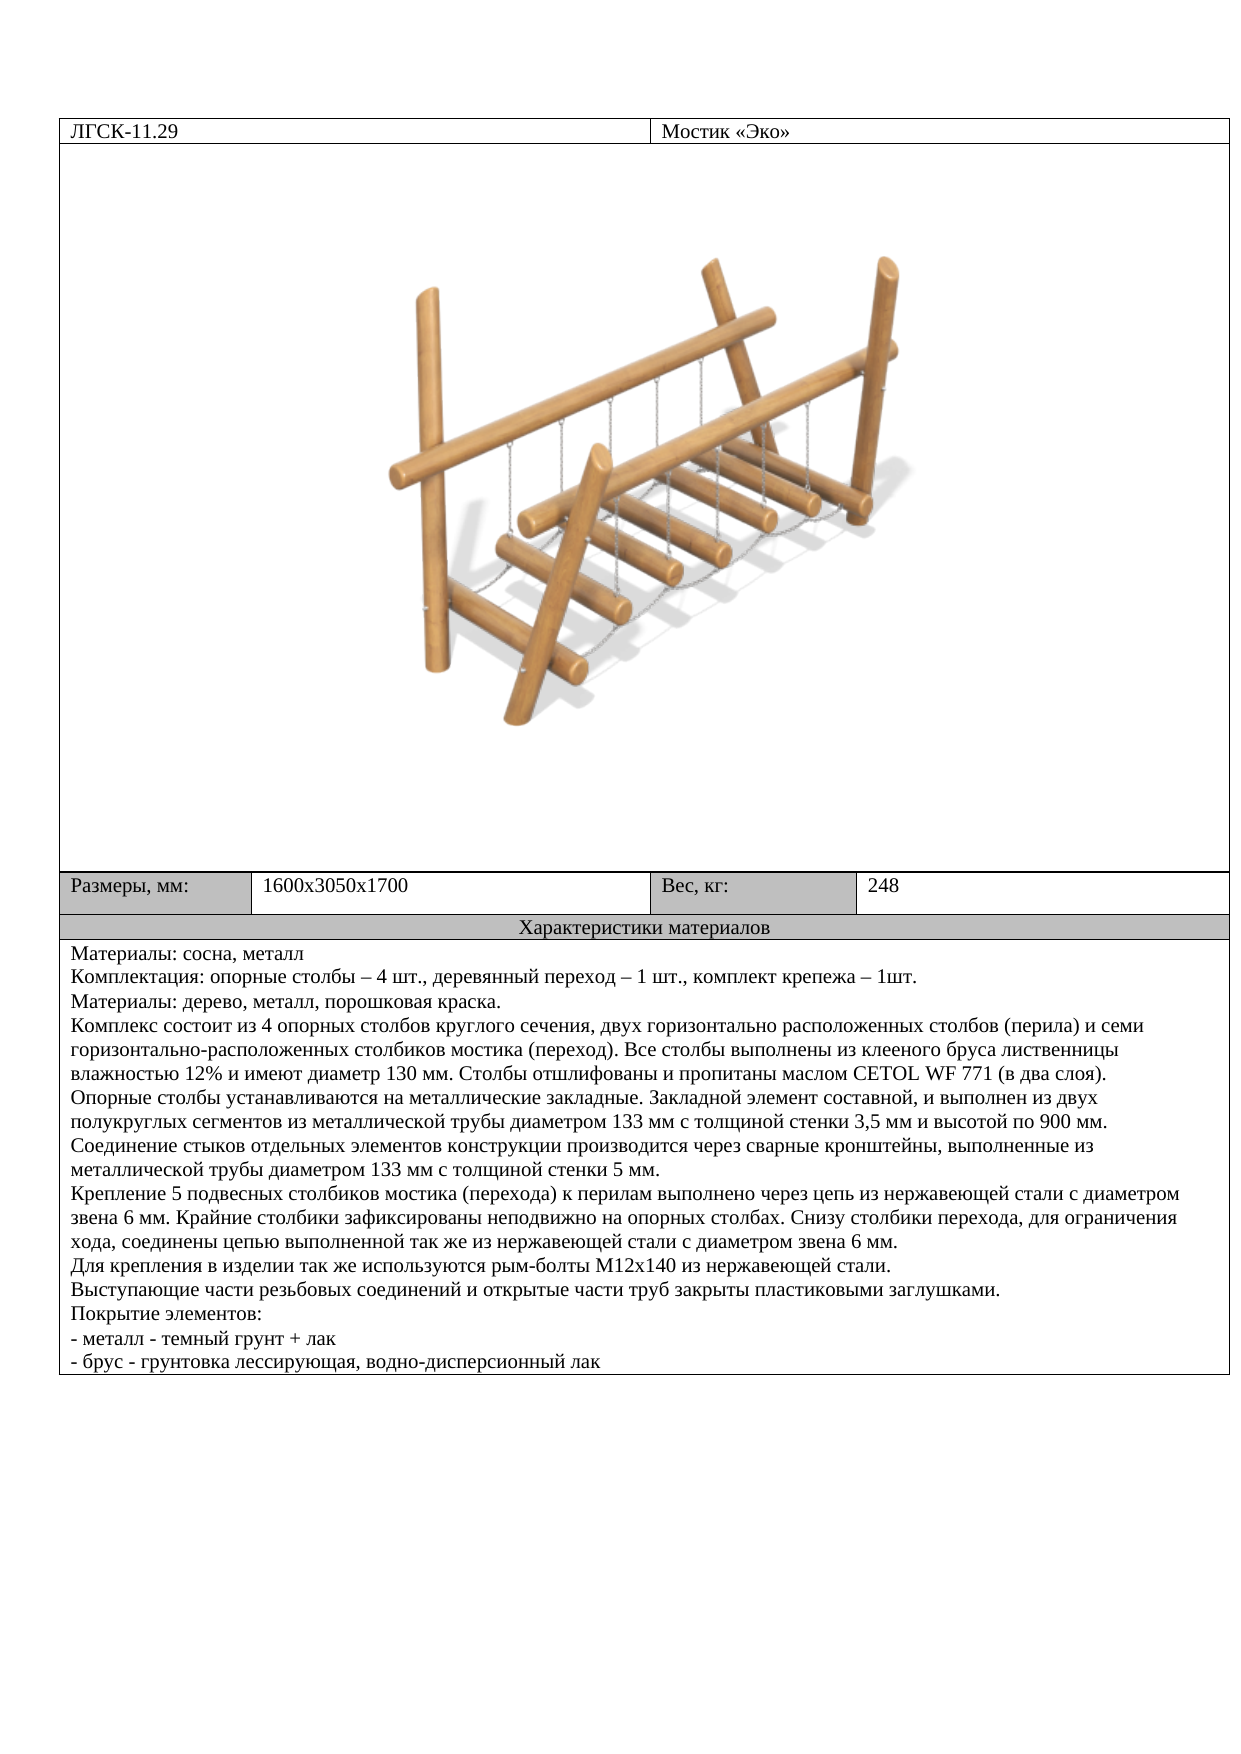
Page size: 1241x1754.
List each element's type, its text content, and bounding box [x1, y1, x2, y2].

table_cell Размеры, мм: [60, 873, 251, 914]
table_cell Материалы: сосна, металл Комплектация: опорные столбы – 4 шт., деревянный переход – 1 шт., комплект крепежа – 1шт. Материалы: дерево, металл, порошковая краска. Комплекс состоит из 4 опорных столбов круглого сечения, двух горизонтально расположенных столбов (перила) и семи горизонтально-расположенных столбиков мостика (переход). Все столбы выполнены из клееного бруса лиственницы влажностью 12% и имеют диаметр 130 мм. Столбы отшлифованы и пропитаны маслом CETOL WF 771 (в два слоя). Опорные столбы устанавливаются на металлические закладные. Закладной элемент составной, и выполнен из двух полукруглых сегментов из металлической трубы диаметром 133 мм с толщиной стенки 3,5 мм и высотой по 900 мм. Соединение стыков отдельных элементов конструкции производится через сварные кронштейны, выполненные из металлической трубы диаметром 133 мм с толщиной стенки 5 мм. Крепление 5 подвесных столбиков мостика (перехода) к перилам выполнено через цепь из нержавеющей стали с диаметром звена 6 мм. Крайние столбики зафиксированы неподвижно на опорных столбах. Снизу столбики перехода, для ограничения хода, соединены цепью выполненной так же из нержавеющей стали с диаметром звена 6 мм. Для крепления в изделии так же используются рым-болты М12х140 из нержавеющей стали. Выступающие части резьбовых соединений и открытые части труб закрыты пластиковыми заглушками. Покрытие элементов: - металл - темный грунт + лак - брус - грунтовка лессирующая, водно-дисперсионный лак [60, 940, 1229, 1373]
table_cell 1600x3050x1700 [252, 873, 650, 914]
table_header Мостик «Эко» [651, 119, 1229, 143]
table_cell Вес, кг: [651, 873, 856, 914]
table_cell Характеристики материалов [60, 915, 1229, 939]
table_header ЛГСК-11.29 [60, 119, 650, 143]
table_cell [60, 144, 1229, 871]
picture [116, 144, 1172, 848]
table_cell 248 [857, 873, 1229, 914]
